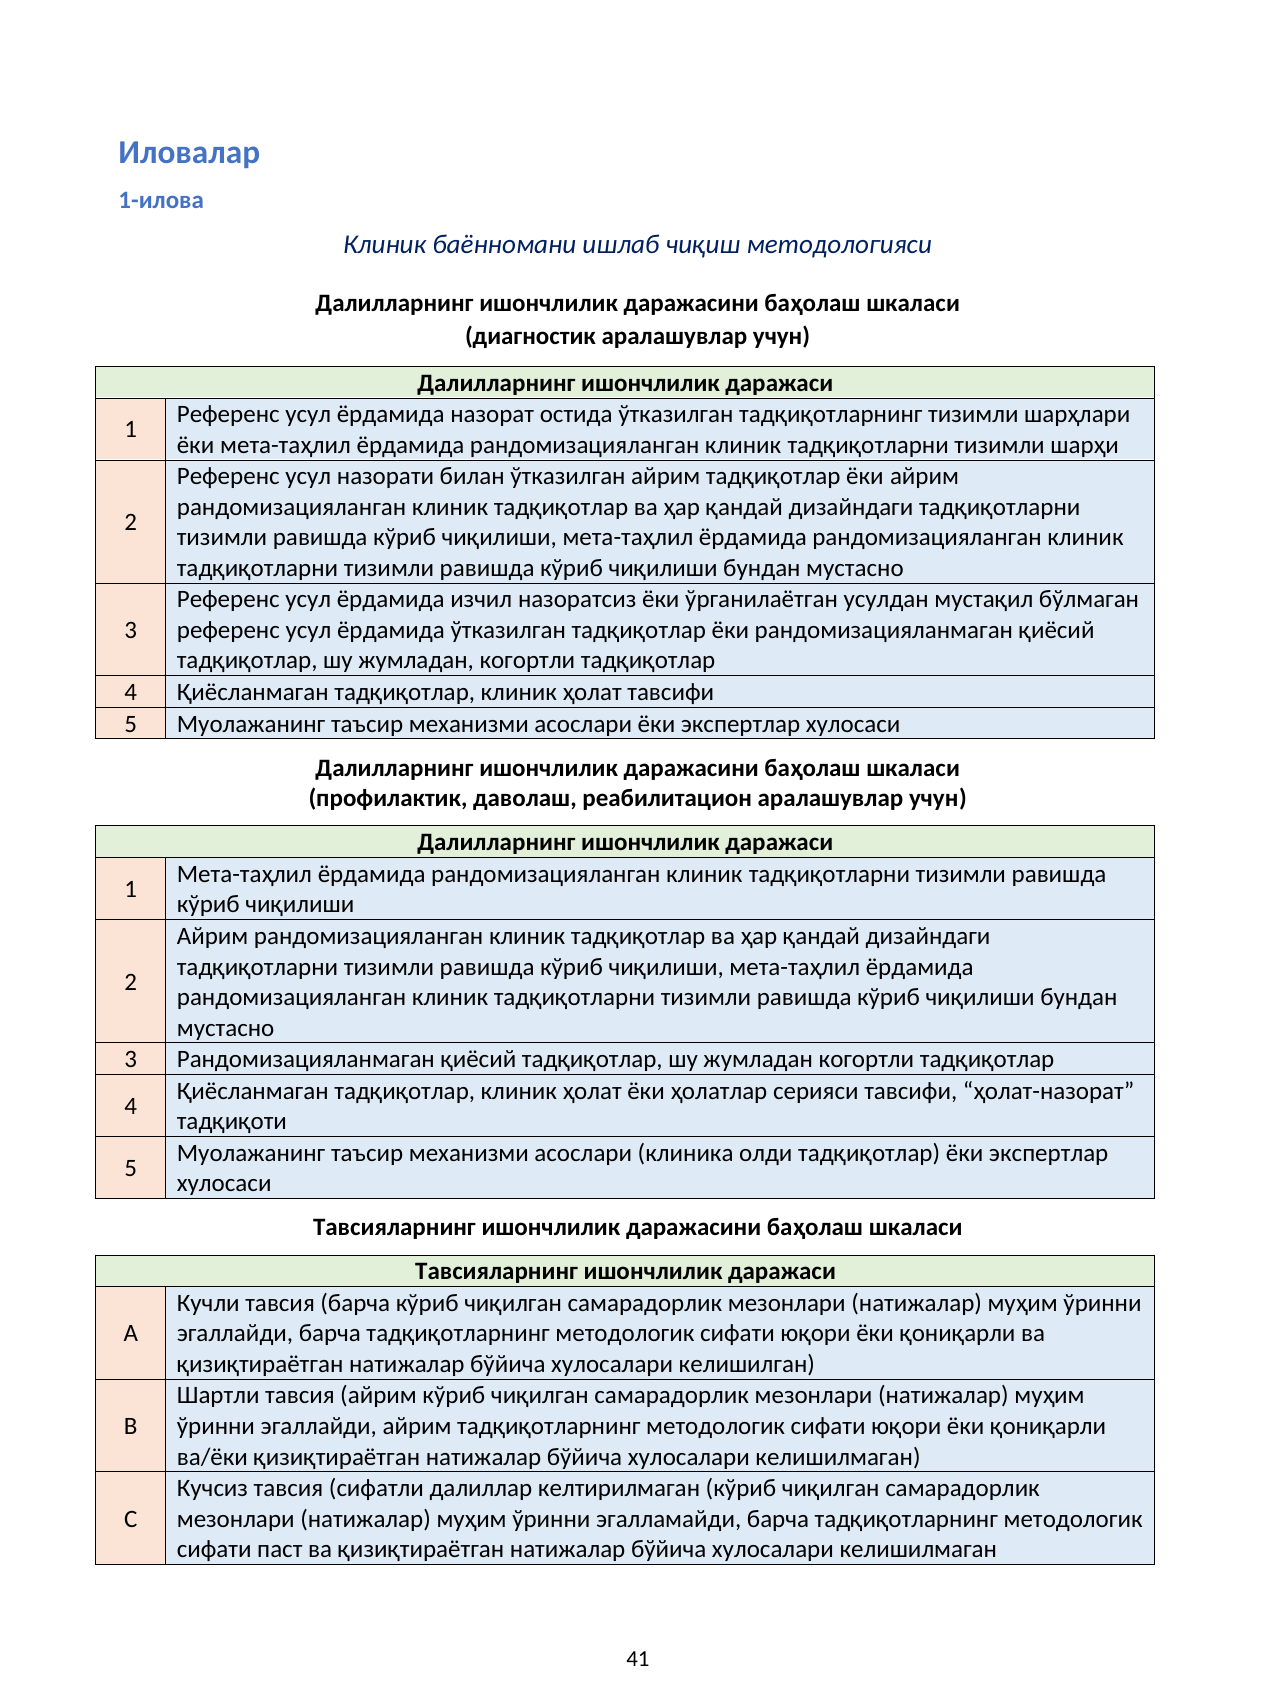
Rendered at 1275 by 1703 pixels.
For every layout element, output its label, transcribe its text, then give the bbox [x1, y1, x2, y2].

table_cell Қиёсланмаган тадқиқотлар, клиник ҳолат ёки ҳолатлар серияси тавсифи, “ҳолат-назорат” тадқиқоти [166, 1075, 1154, 1136]
table_cell Айрим рандомизацияланган клиник тадқиқотлар ва ҳар қандай дизайндаги тадқиқотларни тизимли равишда кўриб чиқилиши, мета-таҳлил ёрдамида рандомизацияланган клиник тадқиқотларни тизимли равишда кўриб чиқилиши бундан мустасно [166, 920, 1154, 1042]
table_cell Қиёсланмаган тадқиқотлар, клиник ҳолат тавсифи [166, 676, 1154, 707]
table_cell Мета-таҳлил ёрдамида рандомизацияланган клиник тадқиқотларни тизимли равишда кўриб чиқилиши [166, 858, 1154, 919]
table_cell Референс усул ёрдамида изчил назоратсиз ёки ўрганилаётган усулдан мустақил бўлмаган референс усул ёрдамида ўтказилган тадқиқотлар ёки рандомизацияланмаган қиёсий тадқиқотлар, шу жумладан, когортли тадқиқотлар [166, 584, 1154, 675]
table_cell 3 [96, 1043, 165, 1074]
table_cell Рандомизацияланмаган қиёсий тадқиқотлар, шу жумладан когортли тадқиқотлар [166, 1043, 1154, 1074]
table_cell Муолажанинг таъсир механизми асослари (клиника олди тадқиқотлар) ёки экспертлар хулосаси [166, 1137, 1154, 1198]
table_cell 1 [96, 399, 165, 459]
table_cell 4 [96, 1075, 165, 1136]
table_header Далилларнинг ишончлилик даражаси [96, 826, 1154, 857]
text (диагностик аралашувлар учун) [118, 320, 1157, 351]
table_cell С [96, 1472, 165, 1564]
table_cell Муолажанинг таъсир механизми асослари ёки экспертлар хулосаси [166, 708, 1154, 738]
table_cell 1 [96, 858, 165, 919]
table_cell Референс усул ёрдамида назорат остида ўтказилган тадқиқотларнинг тизимли шарҳлари ёки мета-таҳлил ёрдамида рандомизацияланган клиник тадқиқотларни тизимли шарҳи [166, 399, 1154, 459]
table_cell 4 [96, 676, 165, 707]
table_cell 2 [96, 461, 165, 583]
table_header Тавсияларнинг ишончлилик даражаси [96, 1256, 1154, 1286]
table_cell Референс усул назорати билан ўтказилган айрим тадқиқотлар ёки айрим рандомизацияланган клиник тадқиқотлар ва ҳар қандай дизайндаги тадқиқотларни тизимли равишда кўриб чиқилиши, мета-таҳлил ёрдамида рандомизацияланган клиник тадқиқотларни тизимли равишда кўриб чиқилиши бундан мустасно [166, 461, 1154, 583]
table_cell А [96, 1287, 165, 1379]
table_cell Кучли тавсия (барча кўриб чиқилган самарадорлик мезонлари (натижалар) муҳим ўринни эгаллайди, барча тадқиқотларнинг методологик сифати юқори ёки қониқарли ва қизиқтираётган натижалар бўйича хулосалари келишилган) [166, 1287, 1154, 1379]
text (профилактик, даволаш, реабилитацион аралашувлар учун) [118, 782, 1157, 813]
table_cell 5 [96, 708, 165, 738]
text Тавсияларнинг ишончлилик даражасини баҳолаш шкаласи [118, 1211, 1157, 1242]
text 1-илова [118, 184, 1157, 214]
table_header Далилларнинг ишончлилик даражаси [96, 367, 1154, 397]
subtitle Клиник баённомани ишлаб чиқиш методологияси [118, 227, 1157, 260]
table_cell 3 [96, 584, 165, 675]
text Далилларнинг ишончлилик даражасини баҳолаш шкаласи [118, 752, 1157, 782]
text Далилларнинг ишончлилик даражасини баҳолаш шкаласи [118, 287, 1157, 318]
subtitle Иловалар [118, 131, 1157, 171]
table_cell Кучсиз тавсия (сифатли далиллар келтирилмаган (кўриб чиқилган самарадорлик мезонлари (натижалар) муҳим ўринни эгалламайди, барча тадқиқотларнинг методологик сифати паст ва қизиқтираётган натижалар бўйича хулосалари келишилмаган [166, 1472, 1154, 1564]
table_cell В [96, 1380, 165, 1471]
table_cell 2 [96, 920, 165, 1042]
table_cell 5 [96, 1137, 165, 1198]
table_cell Шартли тавсия (айрим кўриб чиқилган самарадорлик мезонлари (натижалар) муҳим ўринни эгаллайди, айрим тадқиқотларнинг методологик сифати юқори ёки қониқарли ва/ёки қизиқтираётган натижалар бўйича хулосалари келишилмаган) [166, 1380, 1154, 1471]
